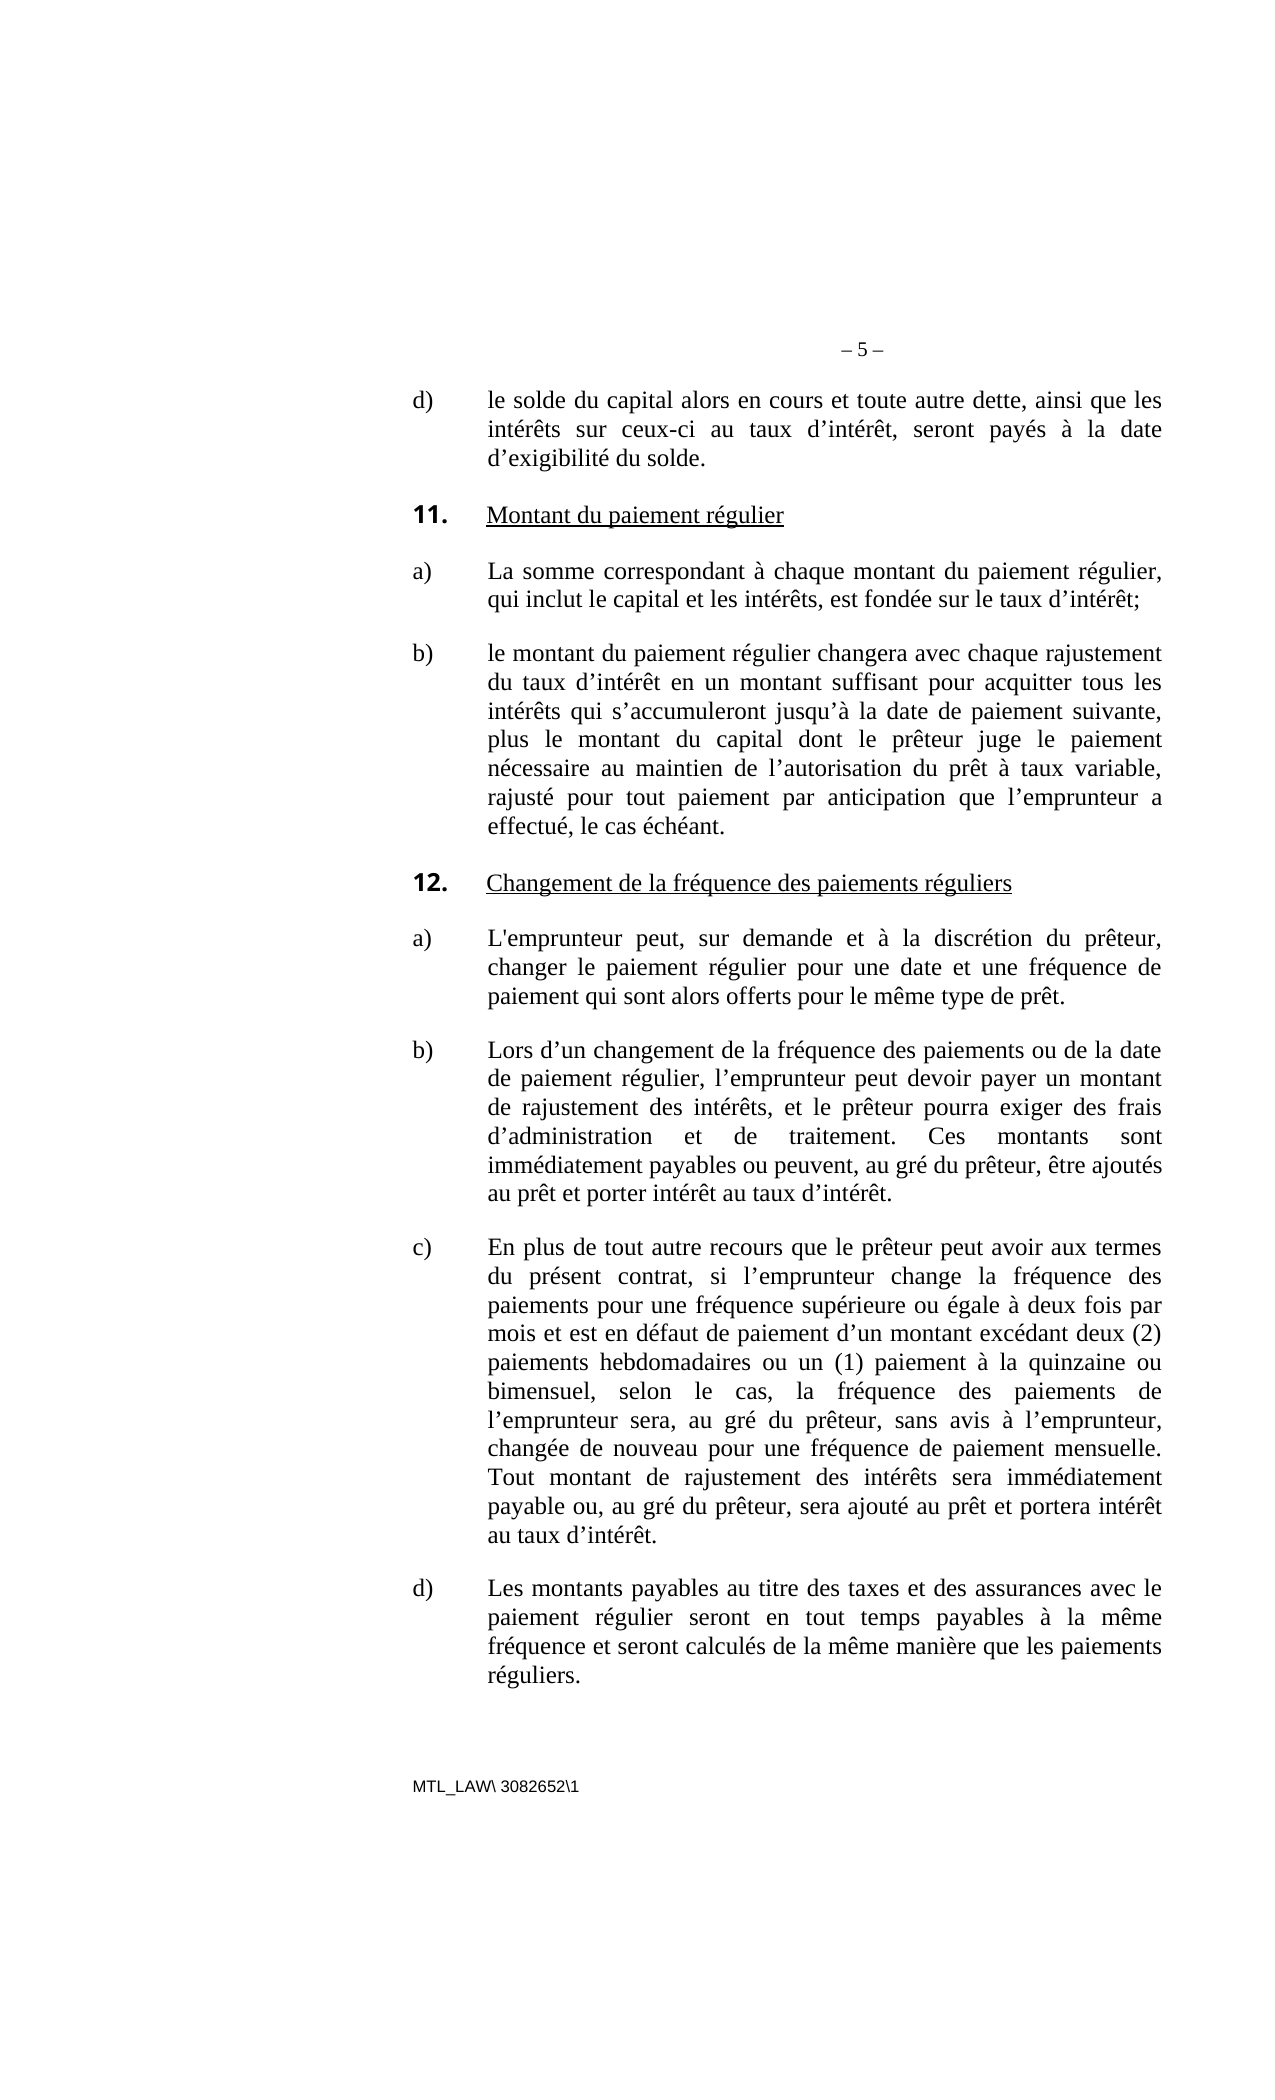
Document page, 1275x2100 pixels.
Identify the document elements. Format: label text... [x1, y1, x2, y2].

subtitle En plus de tout autre recours que le prêteur peut avoir aux termes du présent contrat, si l’emprunteur change la fréquence des paiements pour une fréquence supérieure ou égale à deux fois par mois et est en défaut de paiement d’un montant excédant deux (2) paiements hebdomadaires ou un (1) paiement à la quinzaine ou bimensuel, selon le cas, la fréquence des paiements de l’emprunteur sera, au gré du prêteur, sans avis à l’emprunteur, changée de nouveau pour une fréquence de paiement mensuelle. Tout montant de rajustement des intérêts sera immédiatement payable ou, au gré du prêteur, sera ajouté au prêt et portera intérêt au taux d’intérêt. [412, 1232, 1163, 1548]
subtitle le solde du capital alors en cours et toute autre dette, ainsi que les intérêts sur ceux-ci au taux d’intérêt, seront payés à la date d’exigibilité du solde. [412, 385, 1163, 472]
subtitle Les montants payables au titre des taxes et des assurances avec le paiement régulier seront en tout temps payables à la même fréquence et seront calculés de la même manière que les paiements réguliers. [412, 1573, 1163, 1688]
subtitle La somme correspondant à chaque montant du paiement régulier, qui inclut le capital et les intérêts, est fondée sur le taux d’intérêt; [412, 556, 1163, 613]
subtitle Changement de la fréquence des paiements réguliers [412, 864, 1163, 898]
subtitle Lors d’un changement de la fréquence des paiements ou de la date de paiement régulier, l’emprunteur peut devoir payer un montant de rajustement des intérêts, et le prêteur pourra exiger des frais d’administration et de traitement. Ces montants sont immédiatement payables ou peuvent, au gré du prêteur, être ajoutés au prêt et porter intérêt au taux d’intérêt. [412, 1035, 1163, 1207]
subtitle Montant du paiement régulier [412, 497, 1163, 531]
subtitle L'emprunteur peut, sur demande et à la discrétion du prêteur, changer le paiement régulier pour une date et une fréquence de paiement qui sont alors offerts pour le même type de prêt. [412, 923, 1163, 1010]
subtitle le montant du paiement régulier changera avec chaque rajustement du taux d’intérêt en un montant suffisant pour acquitter tous les intérêts qui s’accumuleront jusqu’à la date de paiement suivante, plus le montant du capital dont le prêteur juge le paiement nécessaire au maintien de l’autorisation du prêt à taux variable, rajusté pour tout paiement par anticipation que l’emprunteur a effectué, le cas échéant. [412, 638, 1163, 839]
